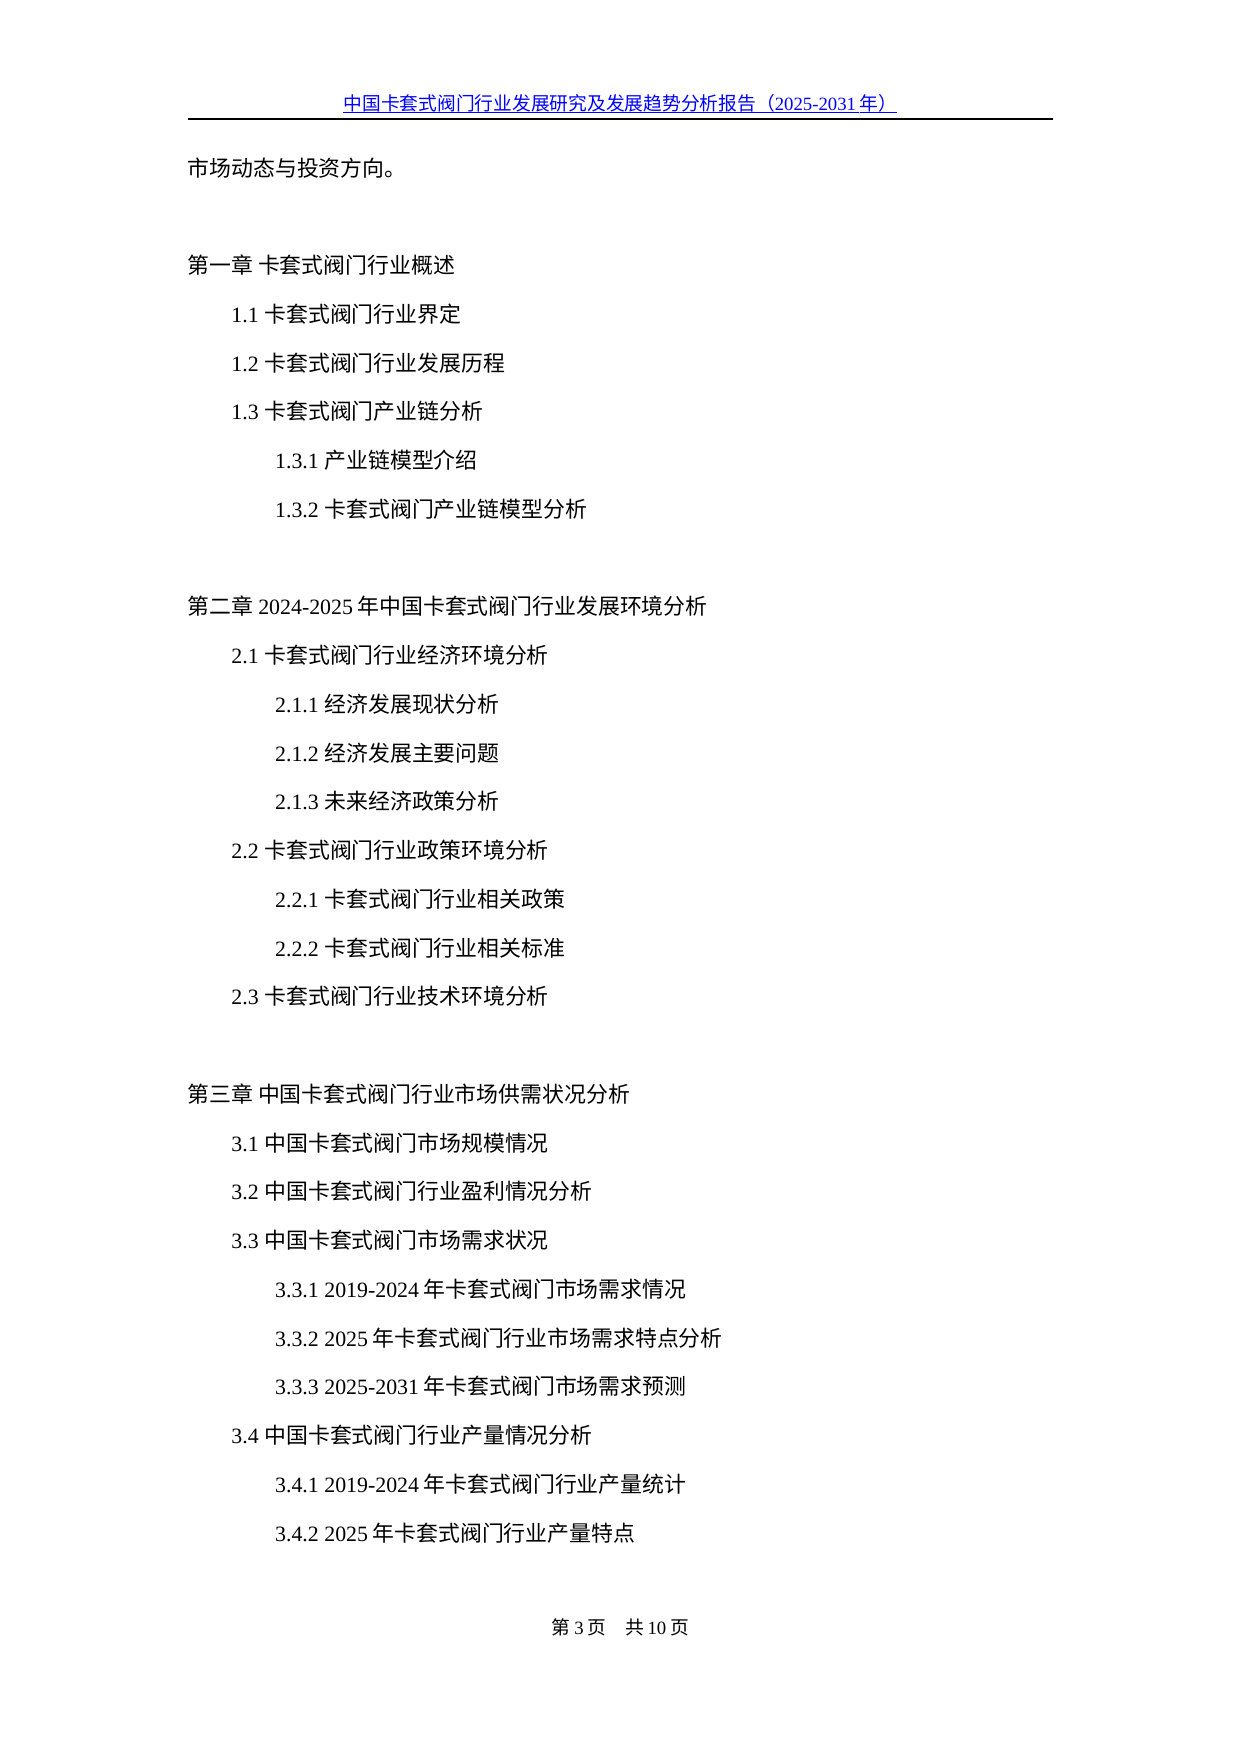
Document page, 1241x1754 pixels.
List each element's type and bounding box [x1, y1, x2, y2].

text [187, 150, 1053, 1548]
